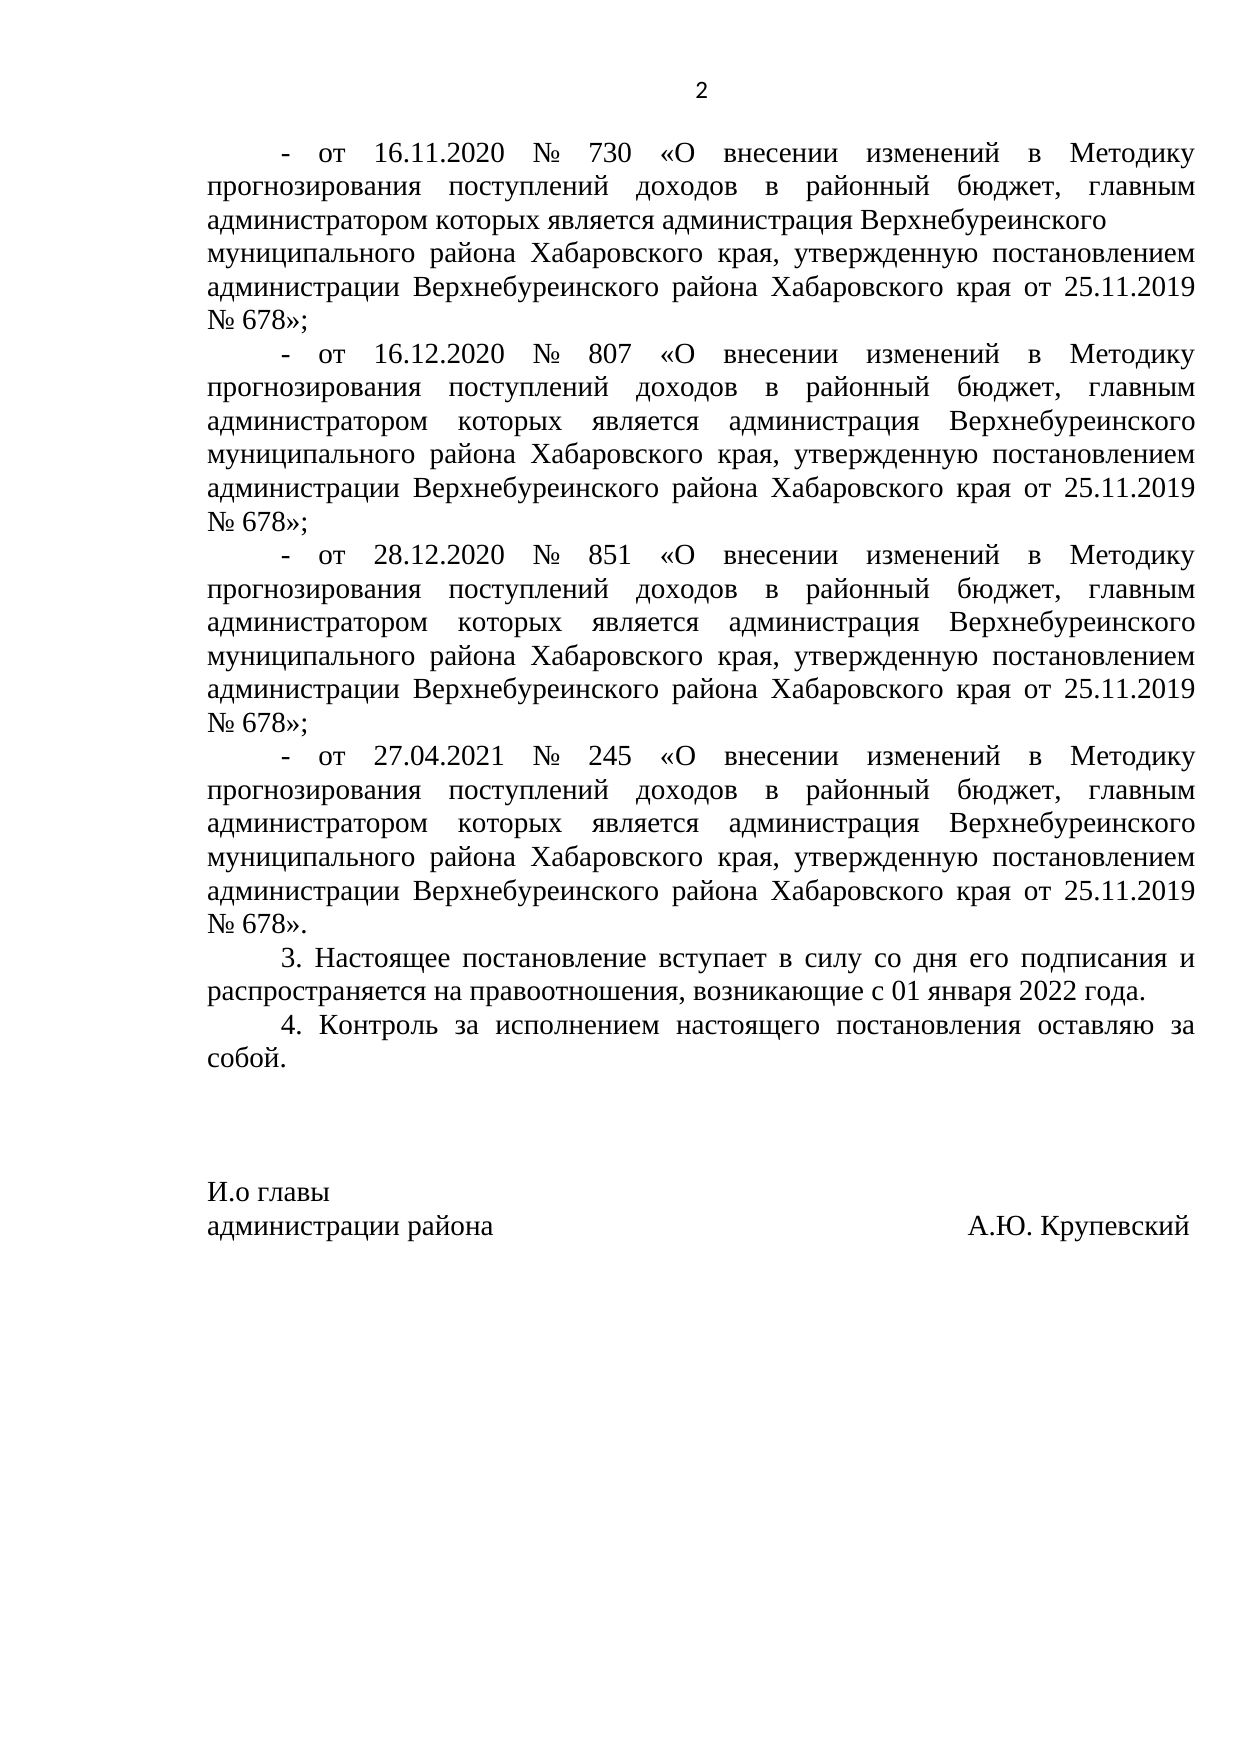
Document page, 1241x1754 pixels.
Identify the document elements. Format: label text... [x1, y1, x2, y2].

text 4. Контроль за исполнением настоящего постановления оставляю за собой. [169, 1007, 1196, 1074]
text - от 28.12.2020 № 851 «О внесении изменений в Методику прогнозирования поступлений доходов в районный бюджет, главным администратором которых является администрация Верхнебуреинского муниципального района Хабаровского края, утвержденную постановлением администрации Верхнебуреинского района Хабаровского края от 25.11.2019 № 678»; [207, 537, 1196, 738]
text муниципального района Хабаровского края, утвержденную постановлением администрации Верхнебуреинского района Хабаровского края от 25.11.2019 № 678»; [207, 235, 1196, 336]
text 3. Настоящее постановление вступает в силу со дня его подписания и распространяется на правоотношения, возникающие с 01 января 2022 года. [207, 940, 1196, 1007]
text - от 16.11.2020 № 730 «О внесении изменений в Методику прогнозирования поступлений доходов в районный бюджет, главным администратором которых является администрация Верхнебуреинского [207, 135, 1196, 235]
text - от 16.12.2020 № 807 «О внесении изменений в Методику прогнозирования поступлений доходов в районный бюджет, главным администратором которых является администрация Верхнебуреинского муниципального района Хабаровского края, утвержденную постановлением администрации Верхнебуреинского района Хабаровского края от 25.11.2019 № 678»; [207, 336, 1196, 537]
text администрации района А.Ю. Крупевский [207, 1208, 1196, 1242]
text - от 27.04.2021 № 245 «О внесении изменений в Методику прогнозирования поступлений доходов в районный бюджет, главным администратором которых является администрация Верхнебуреинского муниципального района Хабаровского края, утвержденную постановлением администрации Верхнебуреинского района Хабаровского края от 25.11.2019 № 678». [207, 738, 1196, 940]
text И.о главы [207, 1174, 1196, 1208]
